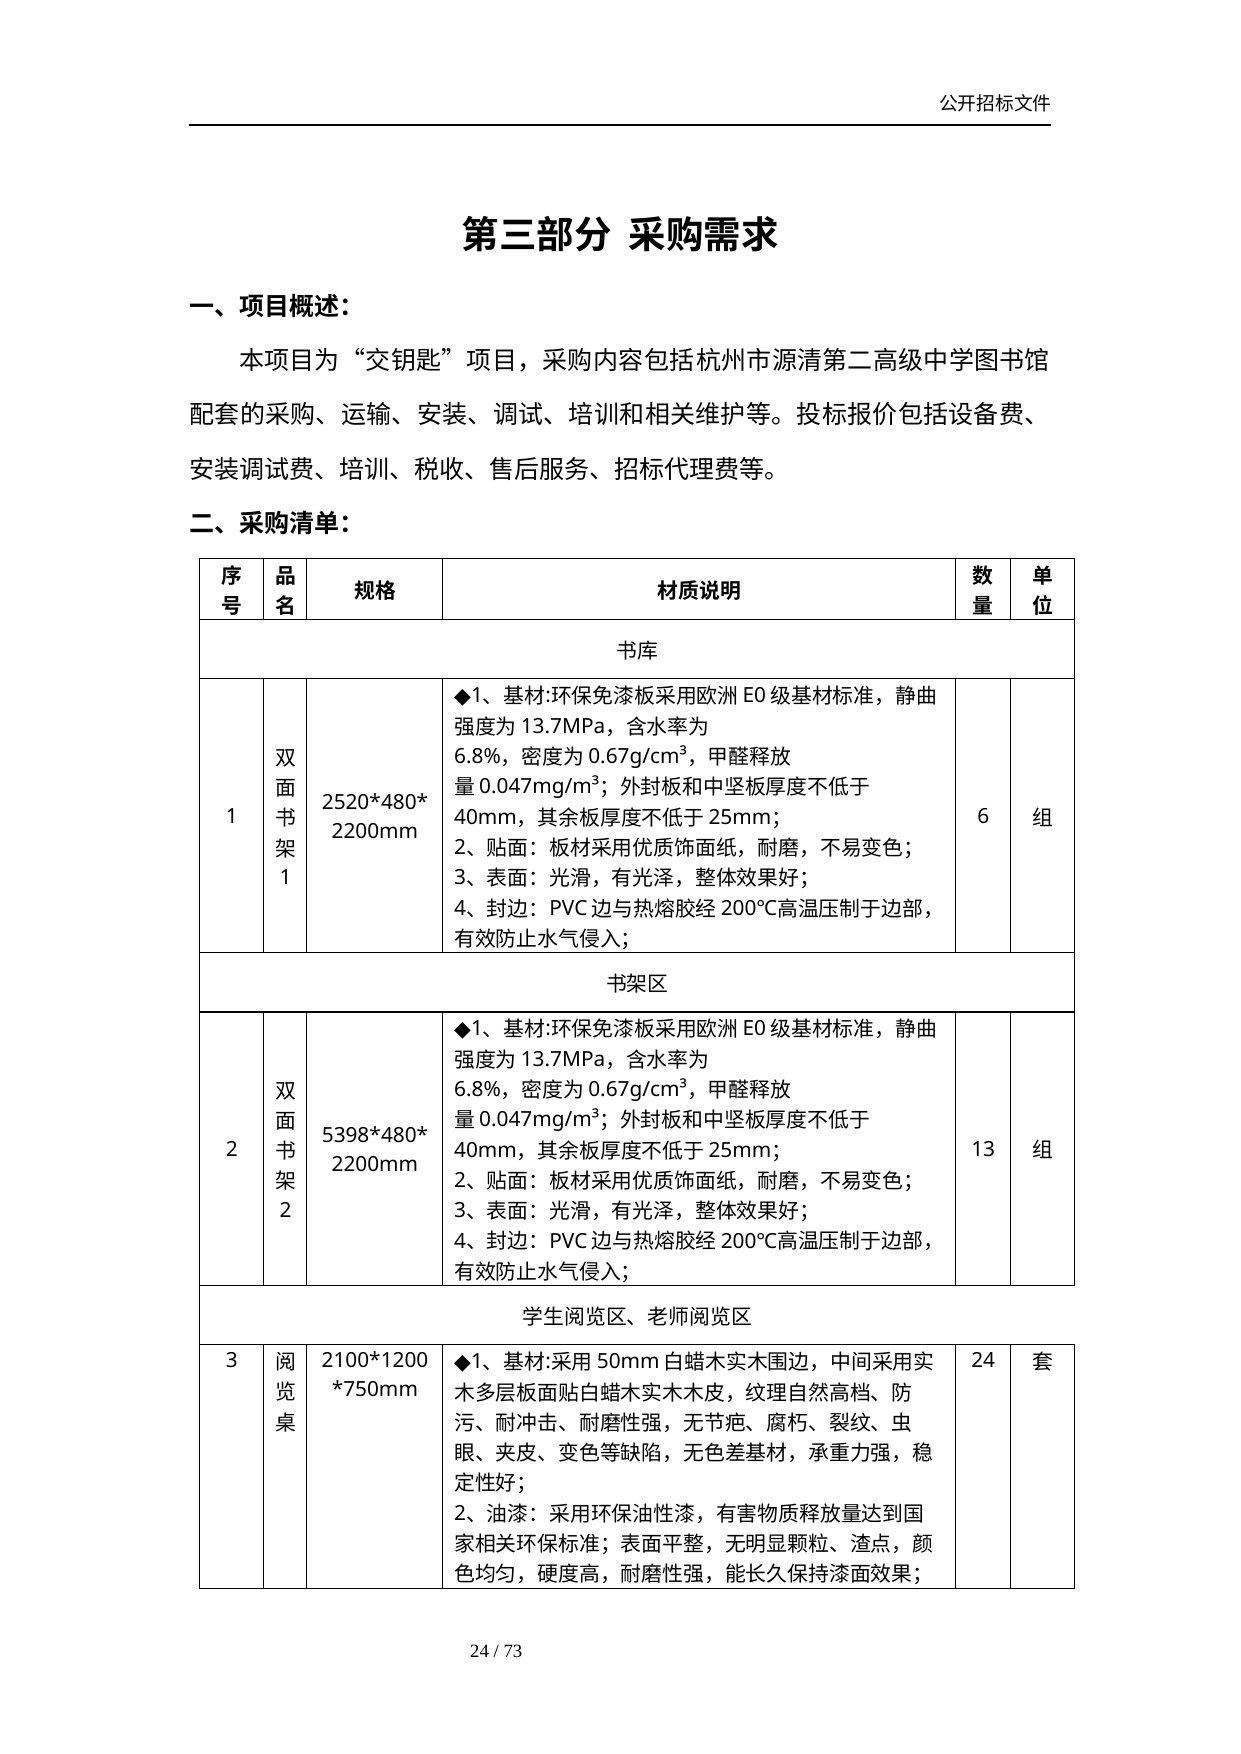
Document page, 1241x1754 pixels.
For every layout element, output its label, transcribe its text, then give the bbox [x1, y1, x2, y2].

table_cell 13 [956, 1013, 1010, 1285]
table_cell 5398*480*2200mm [307, 1013, 442, 1285]
table_header 材质说明 [443, 559, 955, 619]
table_cell 组 [1011, 1013, 1074, 1285]
table_cell 组 [1011, 679, 1074, 952]
text 一、项目概述： [189, 286, 1051, 322]
table_cell 双面书架1 [264, 679, 306, 952]
table_cell 学生阅览区、老师阅览区 [200, 1286, 1074, 1344]
table_header 单位 [1011, 559, 1074, 619]
table_cell 6 [956, 679, 1010, 952]
table_cell 1 [200, 679, 263, 952]
table_header 规格 [307, 559, 442, 619]
table_cell 套 [1011, 1345, 1074, 1587]
table_cell ◆1、基材:环保免漆板采用欧洲E0级基材标准，静曲强度为13.7MPa，含水率为 6.8%，密度为0.67g/cm³，甲醛释放量0.047mg/m³；外封板和中坚板厚度不低于40mm，其余板厚度不低于25mm； 2、贴面：板材采用优质饰面纸，耐磨，不易变色； 3、表面：光滑，有光泽，整体效果好； 4、封边：PVC边与热熔胶经200℃高温压制于边部，有效防止水气侵入； [443, 679, 955, 952]
text 第三部分 采购需求 [189, 204, 1051, 259]
text 二、采购清单： [189, 503, 1051, 540]
table_cell 阅览桌 [264, 1345, 306, 1587]
table_cell 24 [956, 1345, 1010, 1587]
table_cell 书库 [200, 620, 1074, 678]
table_header 序号 [200, 559, 263, 619]
table_cell 3 [200, 1345, 263, 1587]
table_cell 双面书架2 [264, 1013, 306, 1285]
table_header 数量 [956, 559, 1010, 619]
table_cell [443, 1345, 955, 1587]
table_header 品名 [264, 559, 306, 619]
table_cell 2100*1200*750mm [307, 1345, 442, 1587]
table_cell 书架区 [200, 953, 1074, 1011]
text 本项目为“交钥匙”项目，采购内容包括杭州市源清第二高级中学图书馆配套的采购、运输、安装、调试、培训和相关维护等。投标报价包括设备费、安装调试费、培训、税收、售后服务、招标代理费等。 [189, 340, 1051, 485]
table_cell 2 [200, 1013, 263, 1285]
table_cell 2520*480*2200mm [307, 679, 442, 952]
table_cell ◆1、基材:环保免漆板采用欧洲E0级基材标准，静曲强度为13.7MPa，含水率为 6.8%，密度为0.67g/cm³，甲醛释放量0.047mg/m³；外封板和中坚板厚度不低于40mm，其余板厚度不低于25mm； 2、贴面：板材采用优质饰面纸，耐磨，不易变色； 3、表面：光滑，有光泽，整体效果好； 4、封边：PVC边与热熔胶经200℃高温压制于边部，有效防止水气侵入； [443, 1013, 955, 1285]
